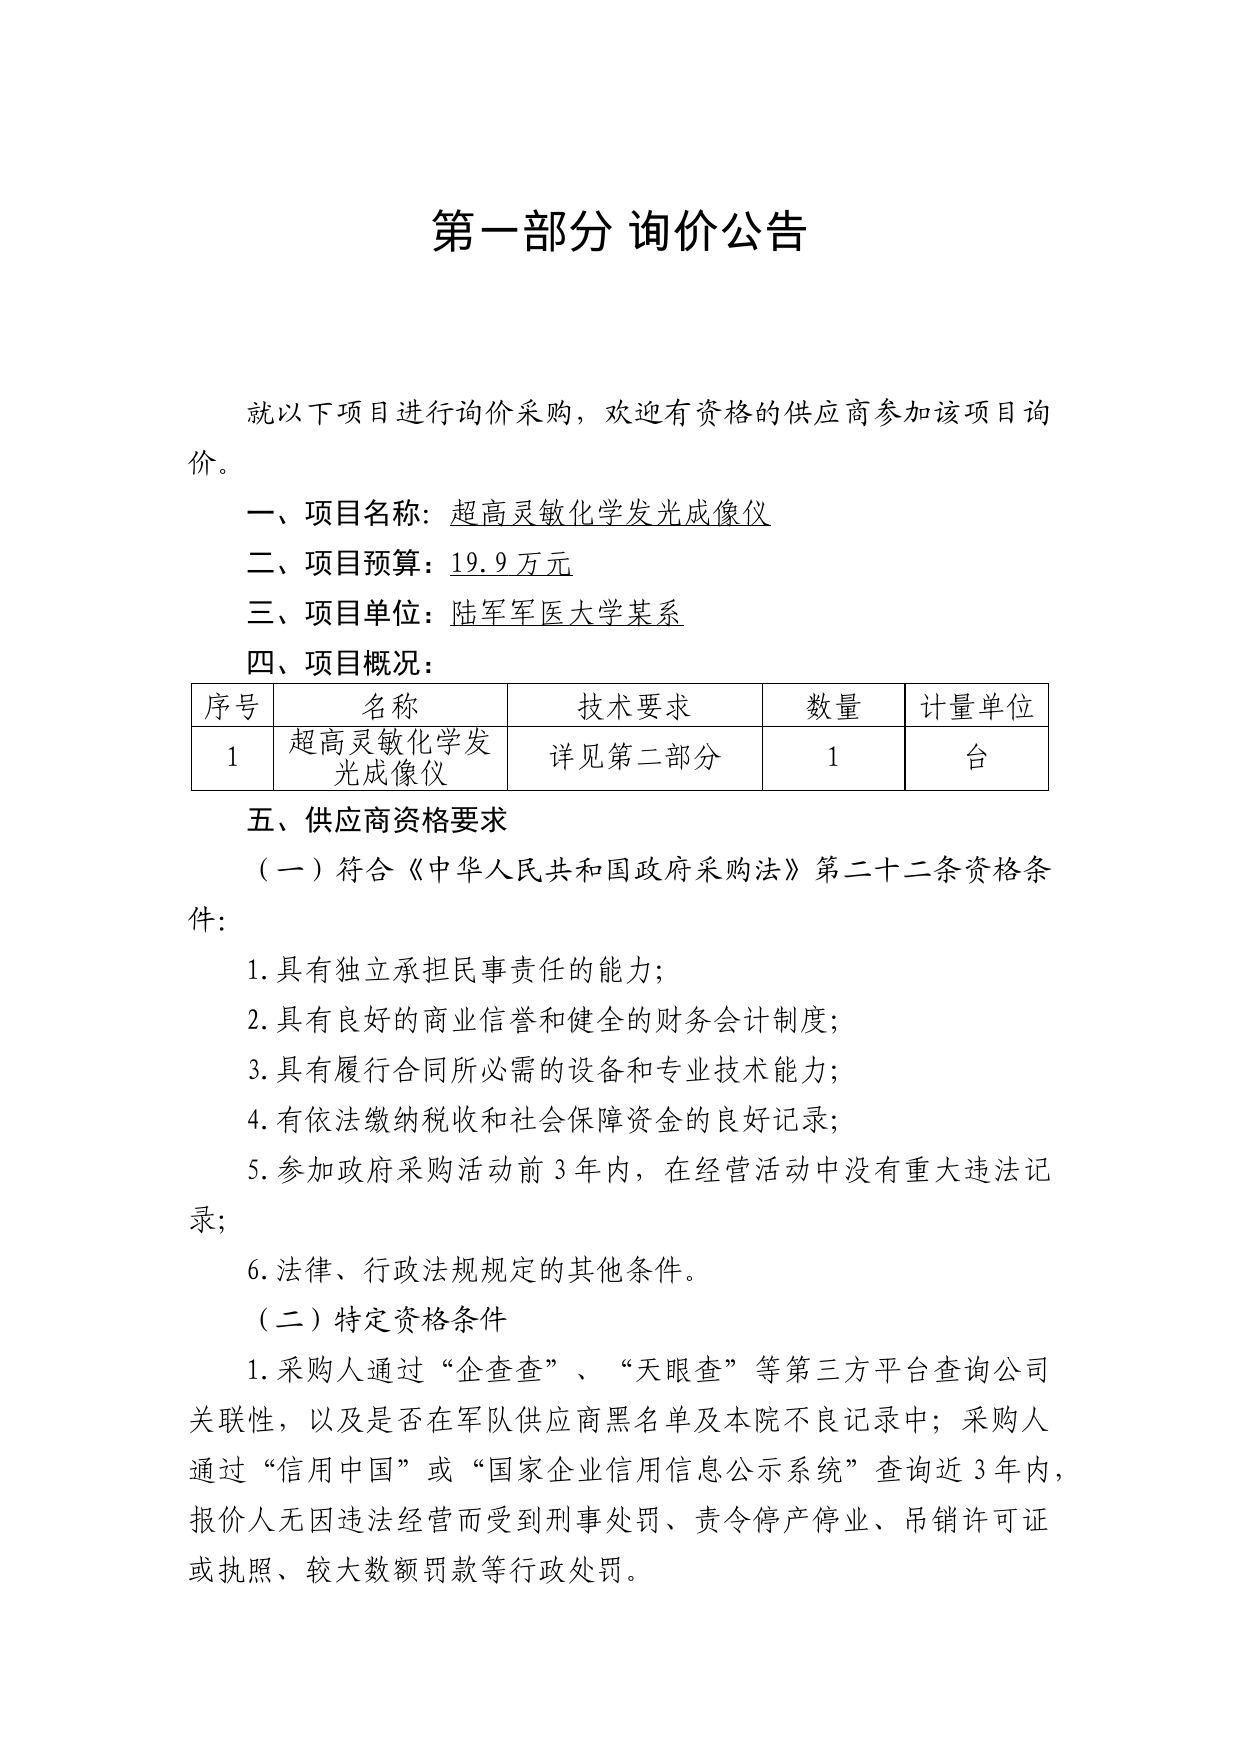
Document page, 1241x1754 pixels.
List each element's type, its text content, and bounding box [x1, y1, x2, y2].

table_header 名称 [274, 684, 507, 726]
table_header 序号 [192, 684, 273, 726]
text （二）特定资格条件 [187, 1291, 1053, 1341]
subtitle 询价公告 [187, 197, 1053, 262]
text 就以下项目进行询价采购，欢迎有资格的供应商参加该项目询价。 [187, 383, 1053, 483]
table_header 技术要求 [508, 684, 762, 726]
table_cell 详见第二部分 [508, 727, 762, 789]
list 项目单位：陆军军医大学某系 [187, 583, 1053, 633]
text 2.具有良好的商业信誉和健全的财务会计制度； [187, 991, 1053, 1041]
text 1.具有独立承担民事责任的能力； [187, 941, 1053, 991]
text 5.参加政府采购活动前3年内，在经营活动中没有重大违法记录； [187, 1141, 1053, 1241]
text 4.有依法缴纳税收和社会保障资金的良好记录； [187, 1091, 1053, 1141]
table_cell 1 [192, 727, 273, 789]
text 6.法律、行政法规规定的其他条件。 [187, 1241, 1053, 1291]
list 项目名称：超高灵敏化学发光成像仪 [187, 483, 1053, 533]
text （一）符合《中华人民共和国政府采购法》第二十二条资格条件： [187, 841, 1053, 941]
text 3.具有履行合同所必需的设备和专业技术能力； [187, 1041, 1053, 1091]
table_header 计量单位 [906, 684, 1048, 726]
list 项目预算：19.9万元 [187, 533, 1053, 583]
table_header 数量 [763, 684, 904, 726]
text 1.采购人通过“企查查”、“天眼查”等第三方平台查询公司关联性，以及是否在军队供应商黑名单及本院不良记录中；采购人通过“信用中国”或“国家企业信用信息公示系统”查询近3年内，报价人无因违法经营而受到刑事处罚、责令停产停业、吊销许可证或执照、较大数额罚款等行政处罚。 [187, 1341, 1053, 1591]
list 项目概况： [187, 633, 1053, 683]
table_cell 1 [763, 727, 904, 789]
list 供应商资格要求 [187, 791, 1053, 841]
table_cell 台 [906, 727, 1048, 789]
table_cell 超高灵敏化学发光成像仪 [274, 727, 507, 789]
